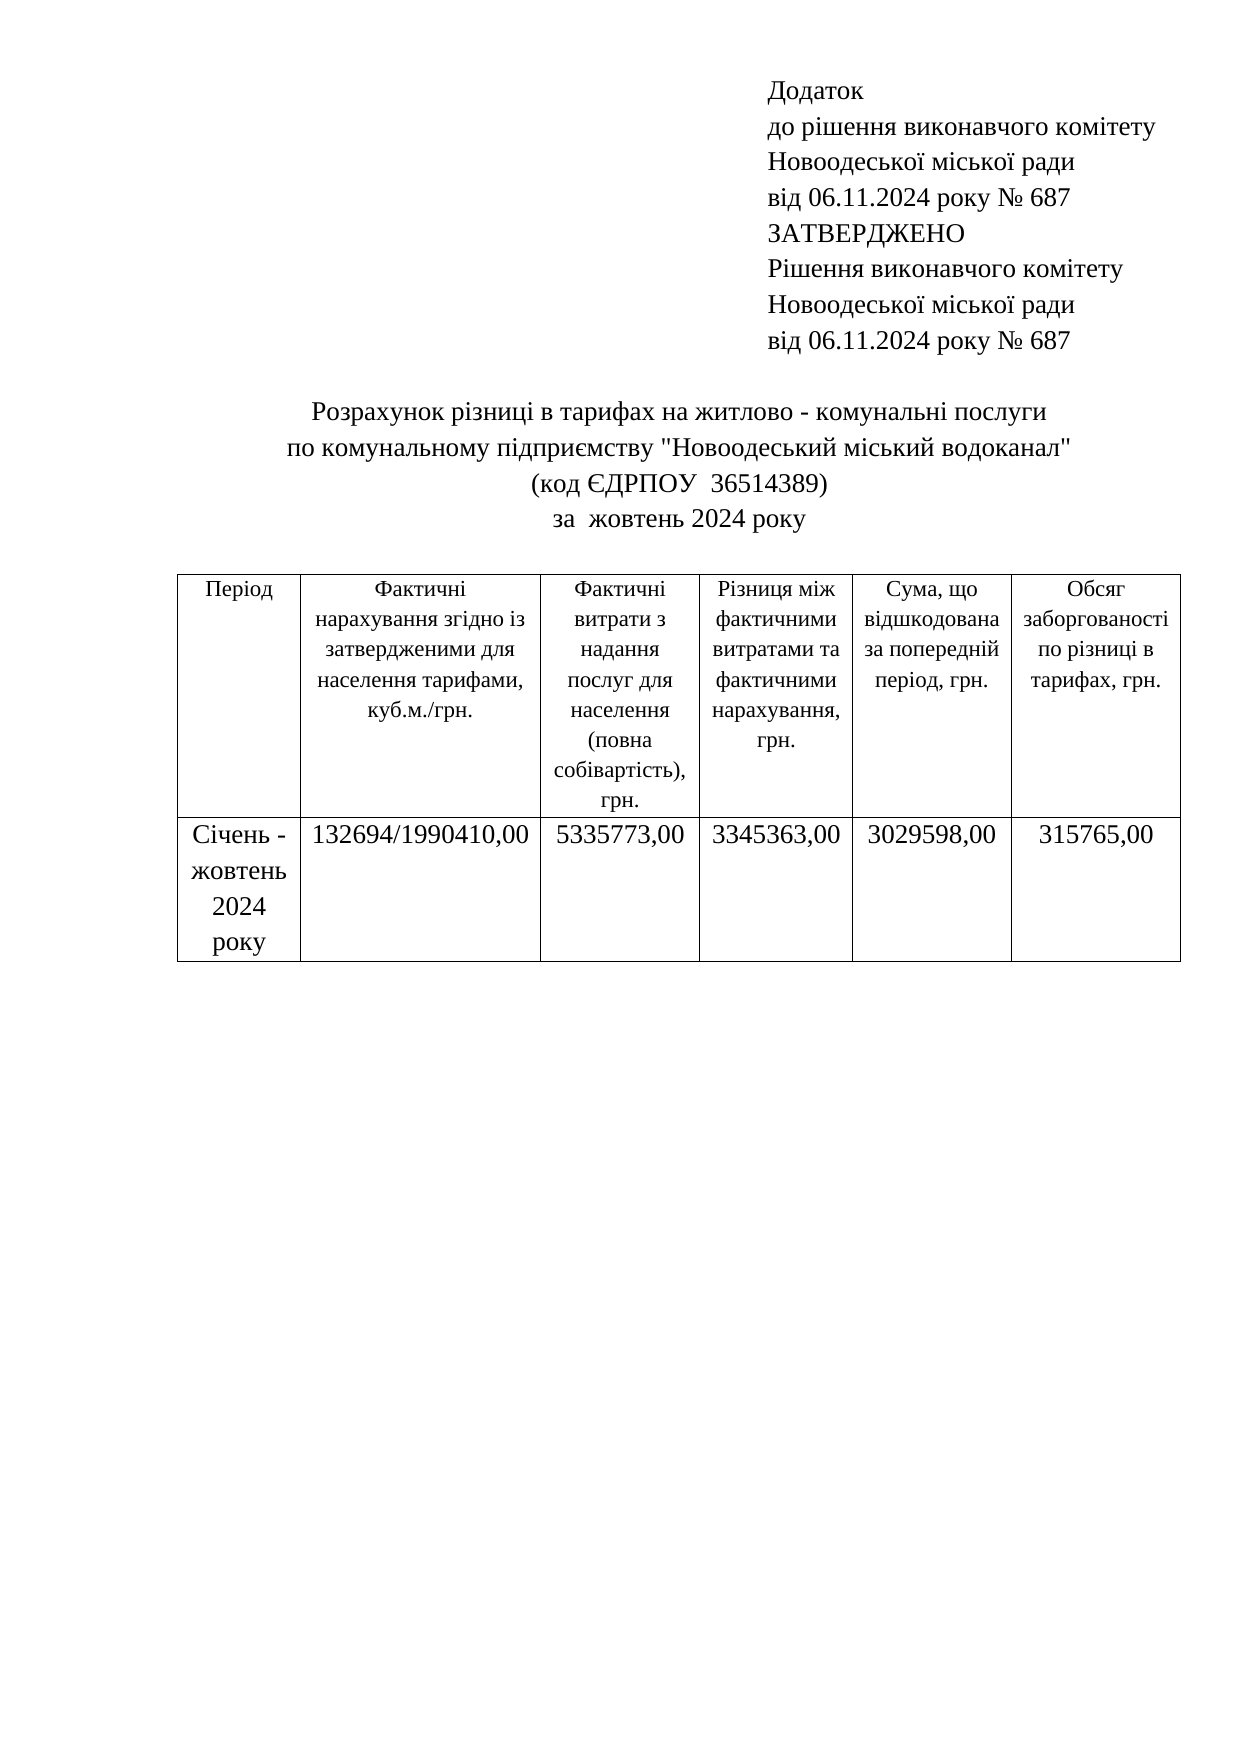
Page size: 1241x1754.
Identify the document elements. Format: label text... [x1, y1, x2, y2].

text (код ЄДРПОУ 36514389) [177, 467, 1181, 498]
table_cell 132694/1990410,00 [301, 818, 540, 961]
text до рішення виконавчого комітету [767, 109, 1181, 141]
table_cell 3029598,00 [853, 818, 1011, 961]
table_cell 3345363,00 [700, 818, 852, 961]
text Новоодеської міської ради [767, 145, 1181, 176]
text від 06.11.2024 року № 687 [767, 324, 1181, 355]
text від 06.11.2024 року № 687 [767, 181, 1181, 212]
table_header Фактичні нарахування згідно із затвердженими для населення тарифами, куб.м./грн. [301, 575, 540, 817]
text Додаток [767, 74, 1181, 105]
table_header Фактичні витрати з надання послуг для населення (повна собівартість), грн. [541, 575, 699, 817]
text ЗАТВЕРДЖЕНО [767, 217, 1181, 248]
table_header Сума, що відшкодована за попередній період, грн. [853, 575, 1011, 817]
text Розрахунок різниці в тарифах на житлово - комунальні послуги [177, 395, 1181, 427]
table_cell 5335773,00 [541, 818, 699, 961]
text Рішення виконавчого комітету [767, 252, 1181, 284]
text Новоодеської міської ради [767, 288, 1181, 319]
table_cell Січень - жовтень 2024 року [178, 818, 300, 961]
text по комунальному підприємству "Новоодеський міський водоканал" [177, 431, 1181, 462]
table_header Період [178, 575, 300, 817]
table_cell 315765,00 [1012, 818, 1180, 961]
table_header Обсяг заборгованості по різниці в тарифах, грн. [1012, 575, 1180, 817]
table_header Різниця між фактичними витратами та фактичними нарахування, грн. [700, 575, 852, 817]
text за жовтень 2024 року [177, 503, 1181, 534]
